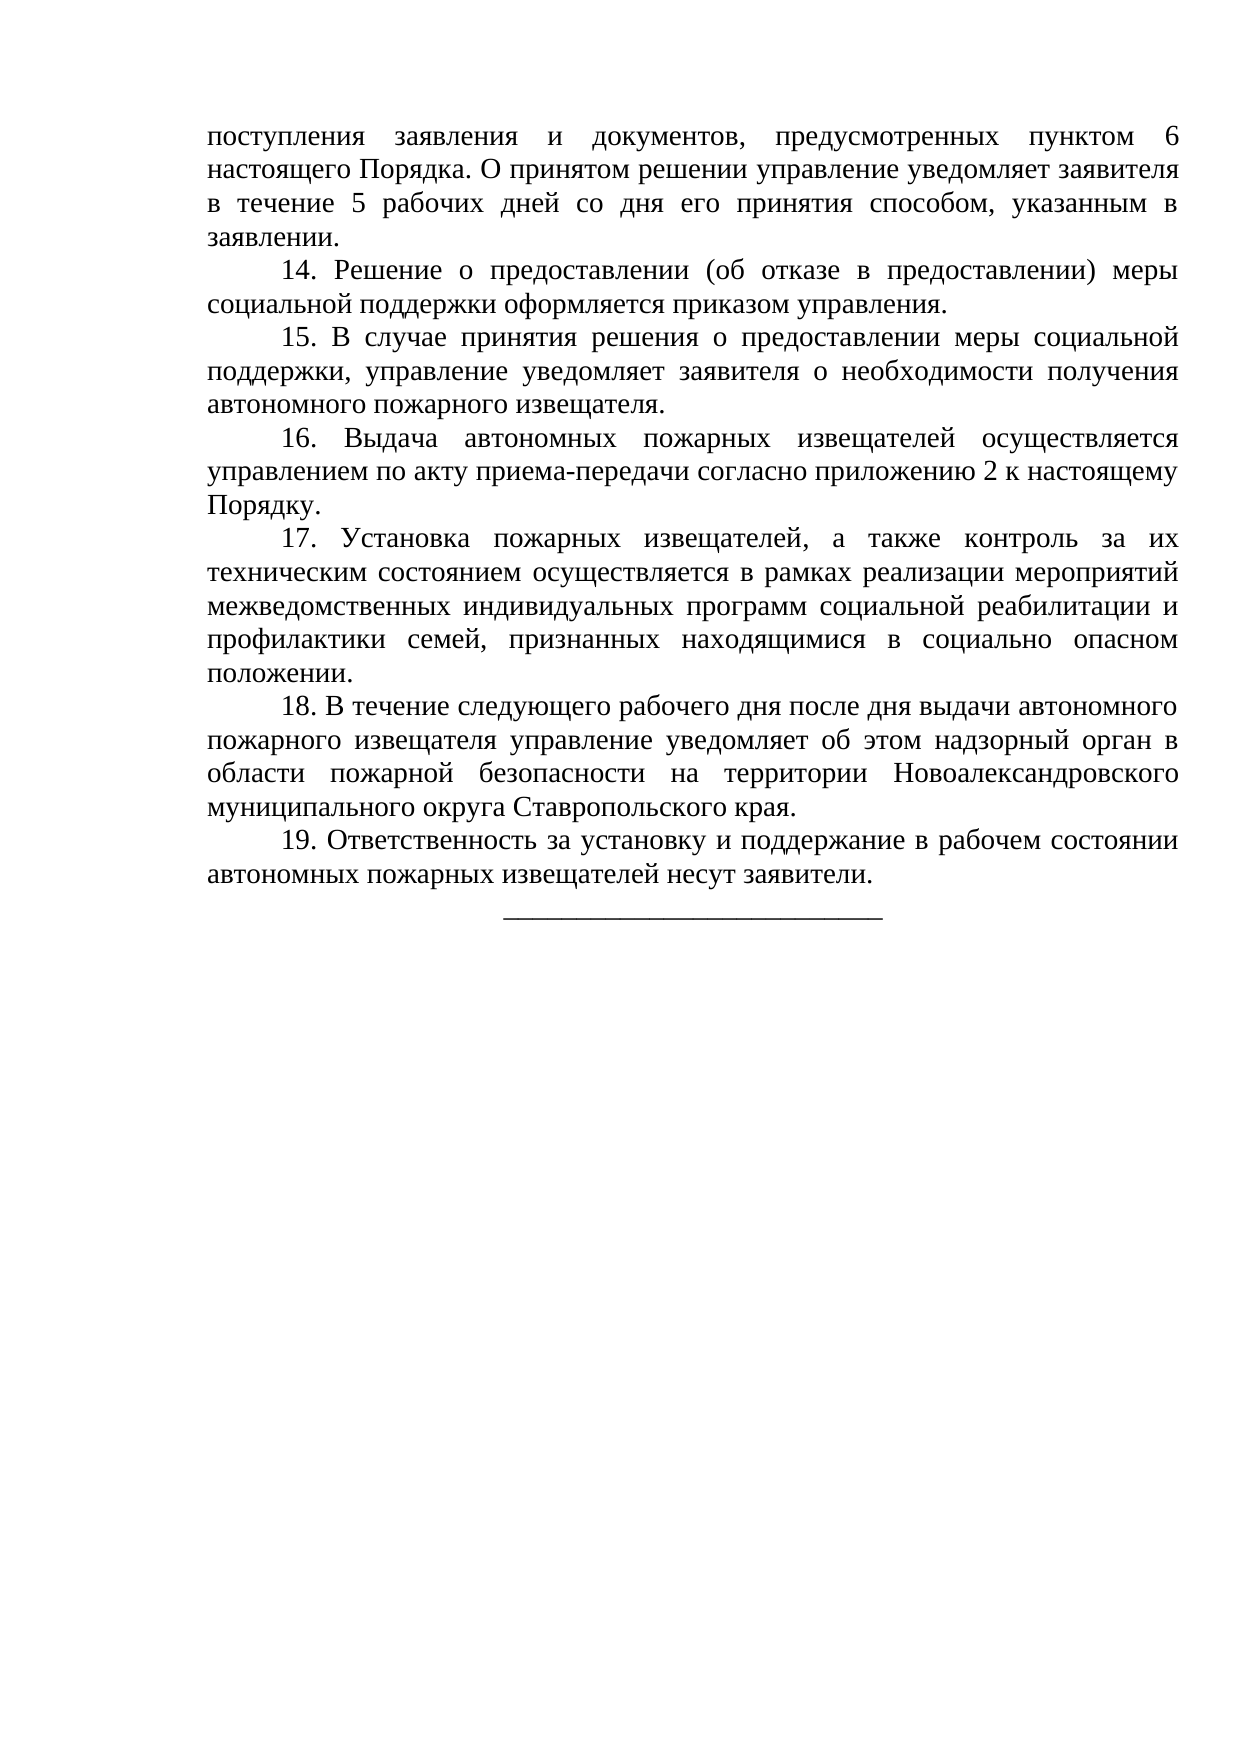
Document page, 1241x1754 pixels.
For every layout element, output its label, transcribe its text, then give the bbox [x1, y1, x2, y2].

text 16. Выдача автономных пожарных извещателей осуществляется управлением по акту приема-передачи согласно приложению 2 к настоящему Порядку. [207, 420, 1179, 521]
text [207, 118, 1179, 252]
text 15. В случае принятия решения о предоставлении меры социальной поддержки, управление уведомляет заявителя о необходимости получения автономного пожарного извещателя. [207, 319, 1179, 420]
text 14. Решение о предоставлении (об отказе в предоставлении) меры социальной поддержки оформляется приказом управления. [207, 252, 1179, 319]
text 18. В течение следующего рабочего дня после дня выдачи автономного пожарного извещателя управление уведомляет об этом надзорный орган в области пожарной безопасности на территории Новоалександровского муниципального округа Ставропольского края. [207, 688, 1179, 822]
text 17. Установка пожарных извещателей, а также контроль за их техническим состоянием осуществляется в рамках реализации мероприятий межведомственных индивидуальных программ социальной реабилитации и профилактики семей, признанных находящимися в социально опасном положении. [207, 521, 1179, 688]
text 19. Ответственность за установку и поддержание в рабочем состоянии автономных пожарных извещателей несут заявители. [207, 822, 1179, 889]
text __________________________ [207, 889, 1179, 923]
